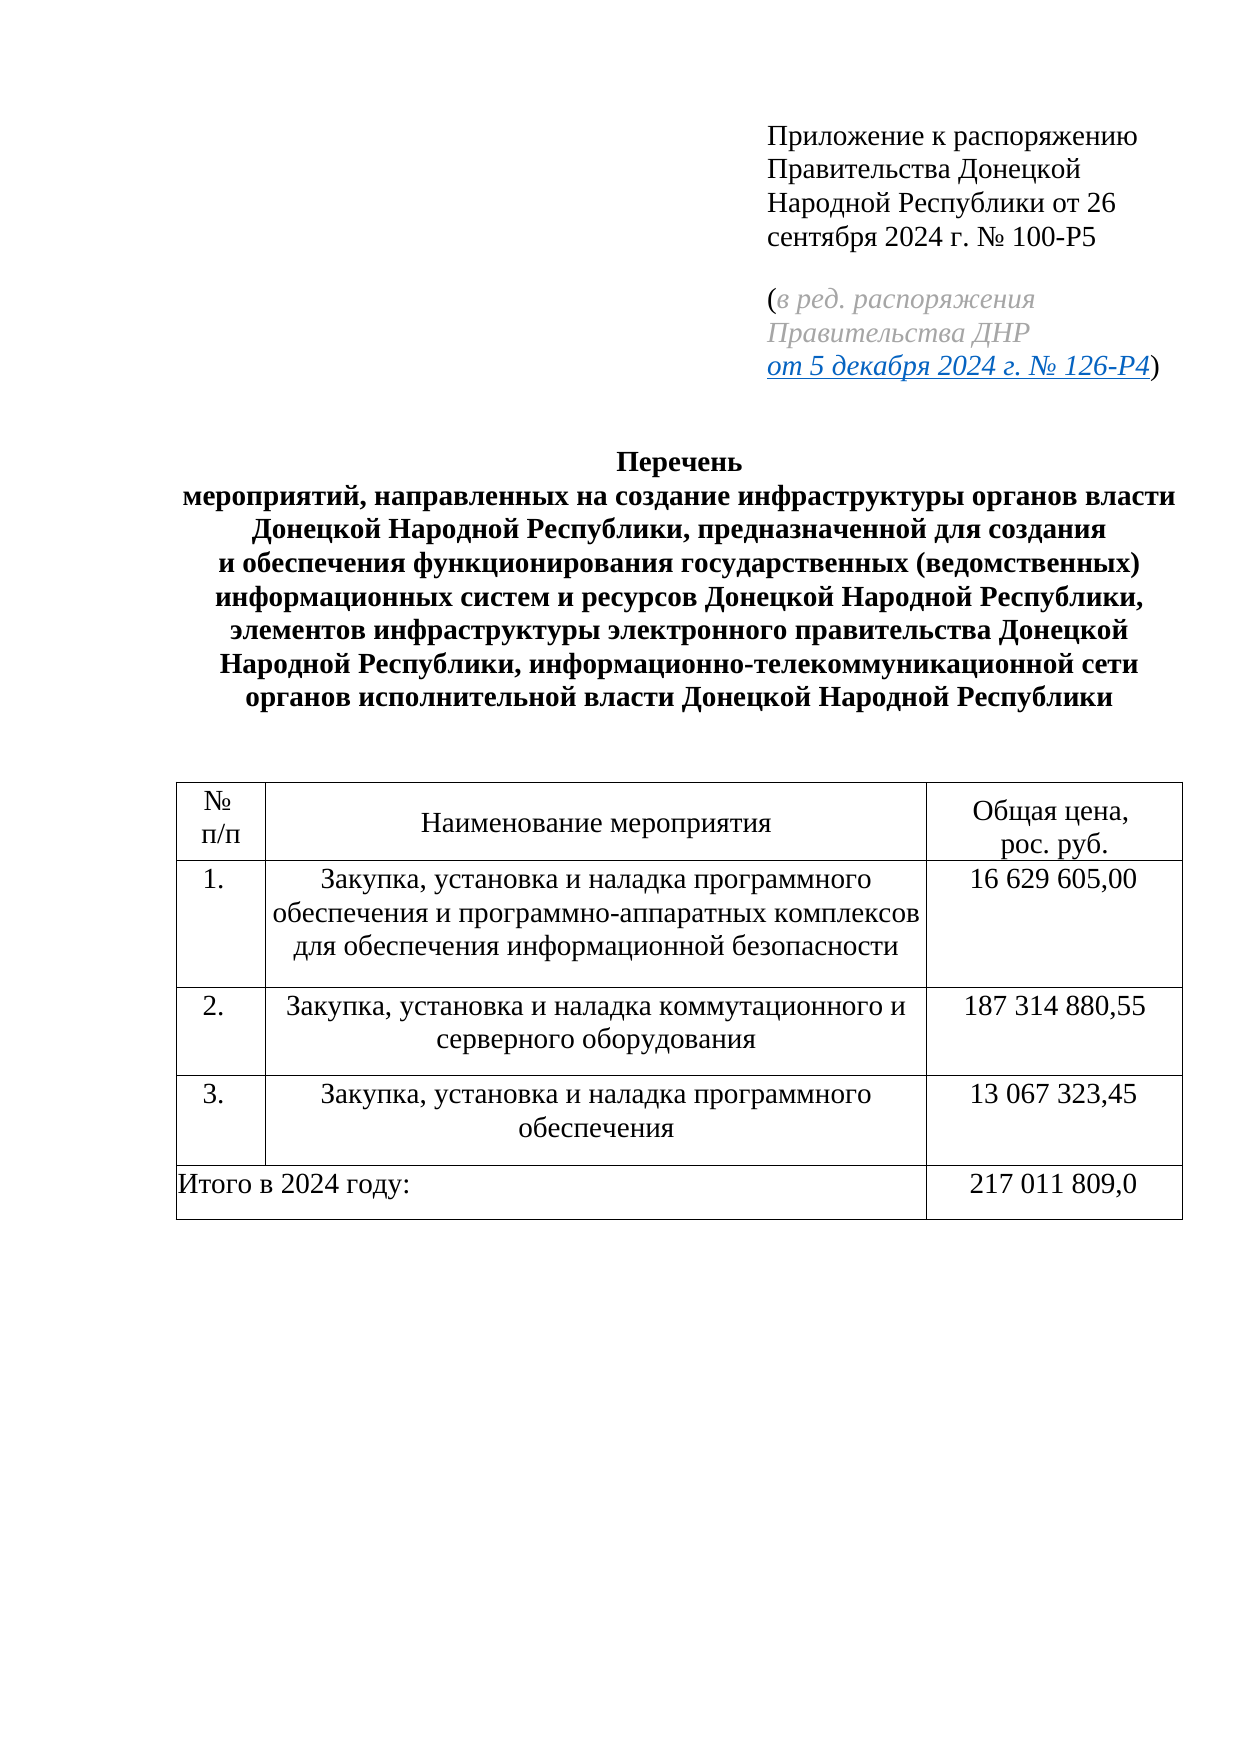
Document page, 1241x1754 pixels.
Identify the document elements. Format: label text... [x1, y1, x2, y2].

text Приложение к распоряжению Правительства Донецкой Народной Республики от 26 сентября 2024 г. № 100-Р5 [767, 118, 1181, 252]
table_cell 3. [177, 1076, 265, 1165]
table_cell 16 629 605,00 [927, 861, 1182, 987]
table_cell 217 011 809,0 [927, 1166, 1182, 1219]
table_cell Итого в 2024 году: [177, 1166, 926, 1219]
table_cell 2. [177, 988, 265, 1075]
table_cell 1. [177, 861, 265, 987]
table_cell 187 314 880,55 [927, 988, 1182, 1075]
table_header Общая цена, рос. руб. [927, 783, 1182, 860]
table_cell Закупка, установка и наладка программного обеспечения [266, 1076, 926, 1165]
table_header Наименование мероприятия [266, 783, 926, 860]
table_cell Закупка, установка и наладка коммутационного и серверного оборудования [266, 988, 926, 1075]
text (в ред. распоряжения Правительства ДНР от 5 декабря 2024 г. № 126-Р4) [767, 281, 1181, 382]
table_cell 13 067 323,45 [927, 1076, 1182, 1165]
table_header № п/п [177, 783, 265, 860]
text Перечень мероприятий, направленных на создание инфраструктуры органов власти Донецкой Народной Республики, предназначенной для создания и обеспечения функционирования государственных (ведомственных) информационных систем и ресурсов Донецкой Народной Республики, элементов инфраструктуры электронного правительства Донецкой Народной Республики, информационно-телекоммуникационной сети органов исполнительной власти Донецкой Народной Республики [177, 444, 1181, 713]
table_cell Закупка, установка и наладка программного обеспечения и программно-аппаратных комплексов для обеспечения информационной безопасности [266, 861, 926, 987]
